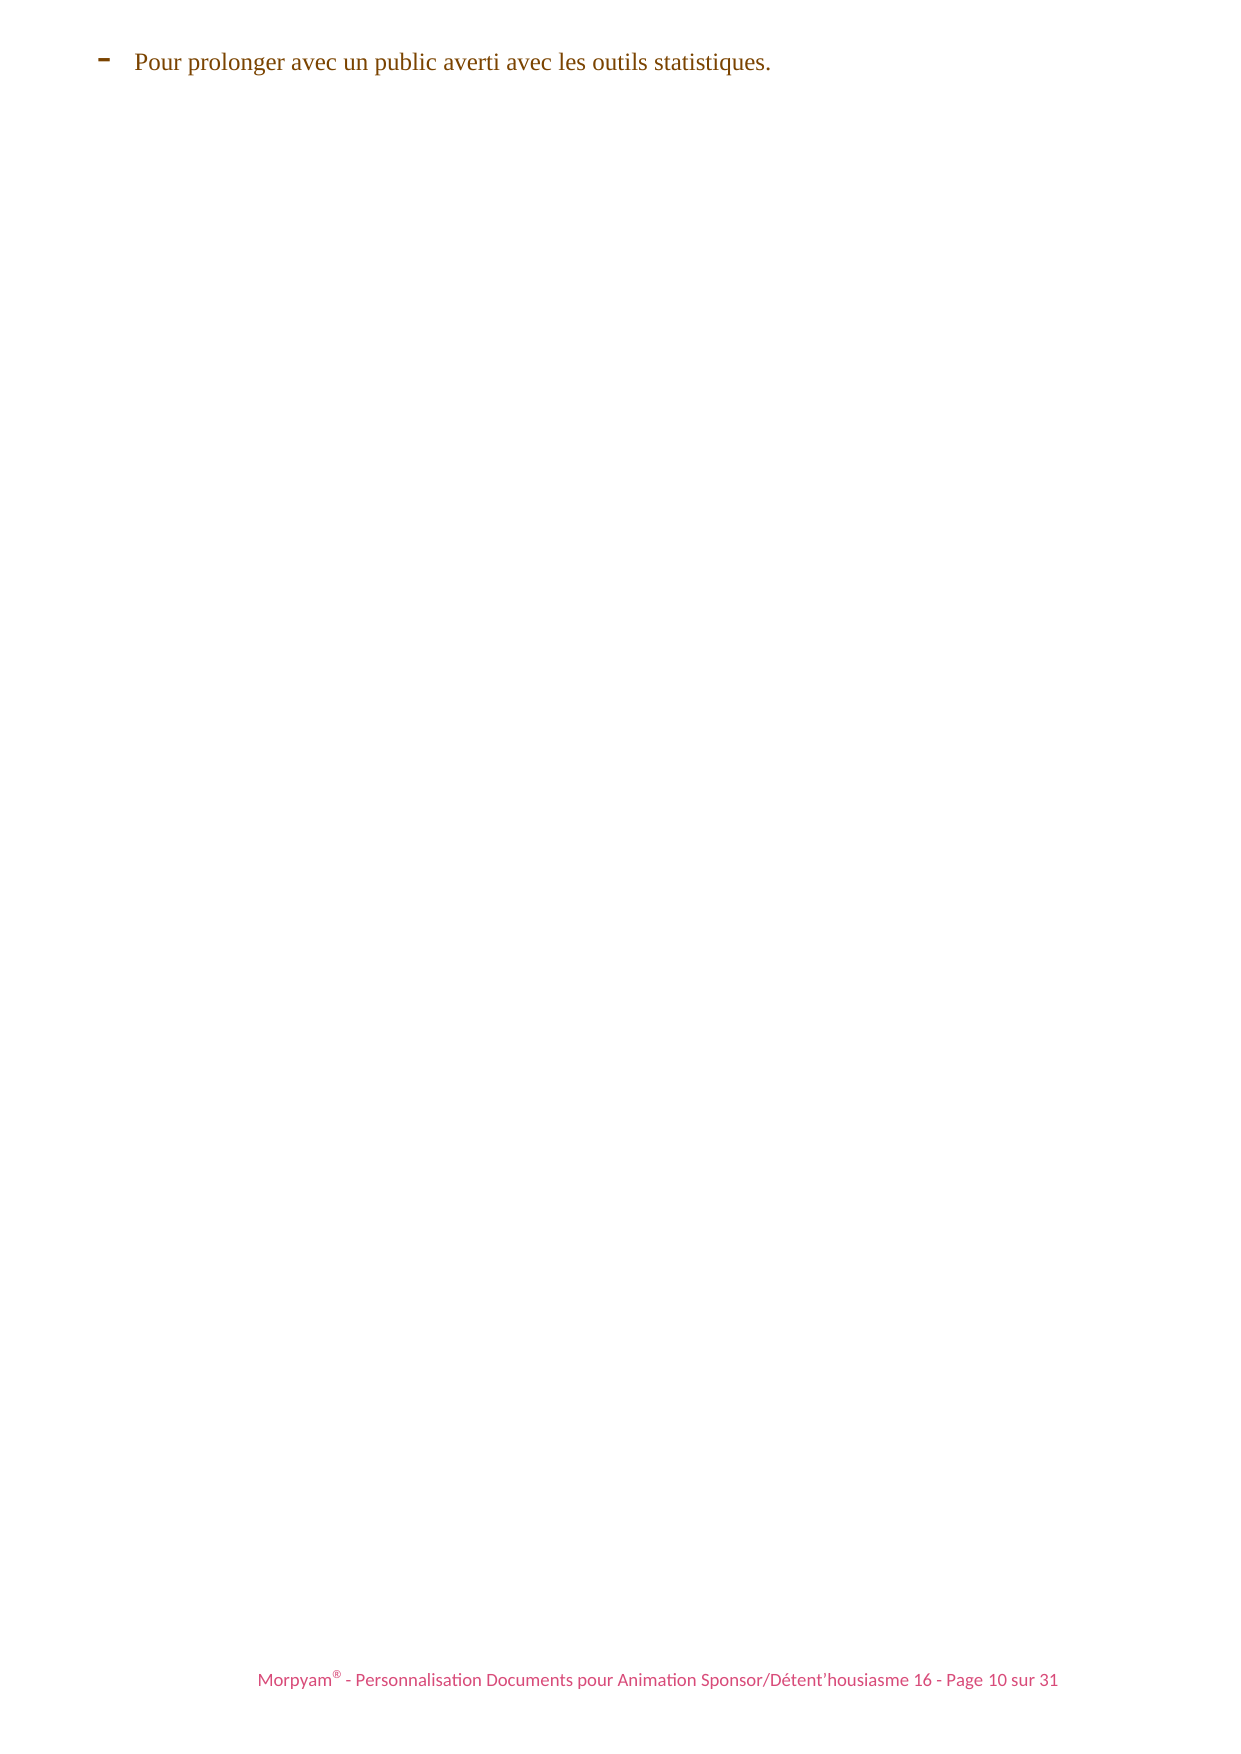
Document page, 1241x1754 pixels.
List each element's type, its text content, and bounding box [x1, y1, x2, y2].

list Pour prolonger avec un public averti avec les outils statistiques. [97, 29, 1181, 80]
